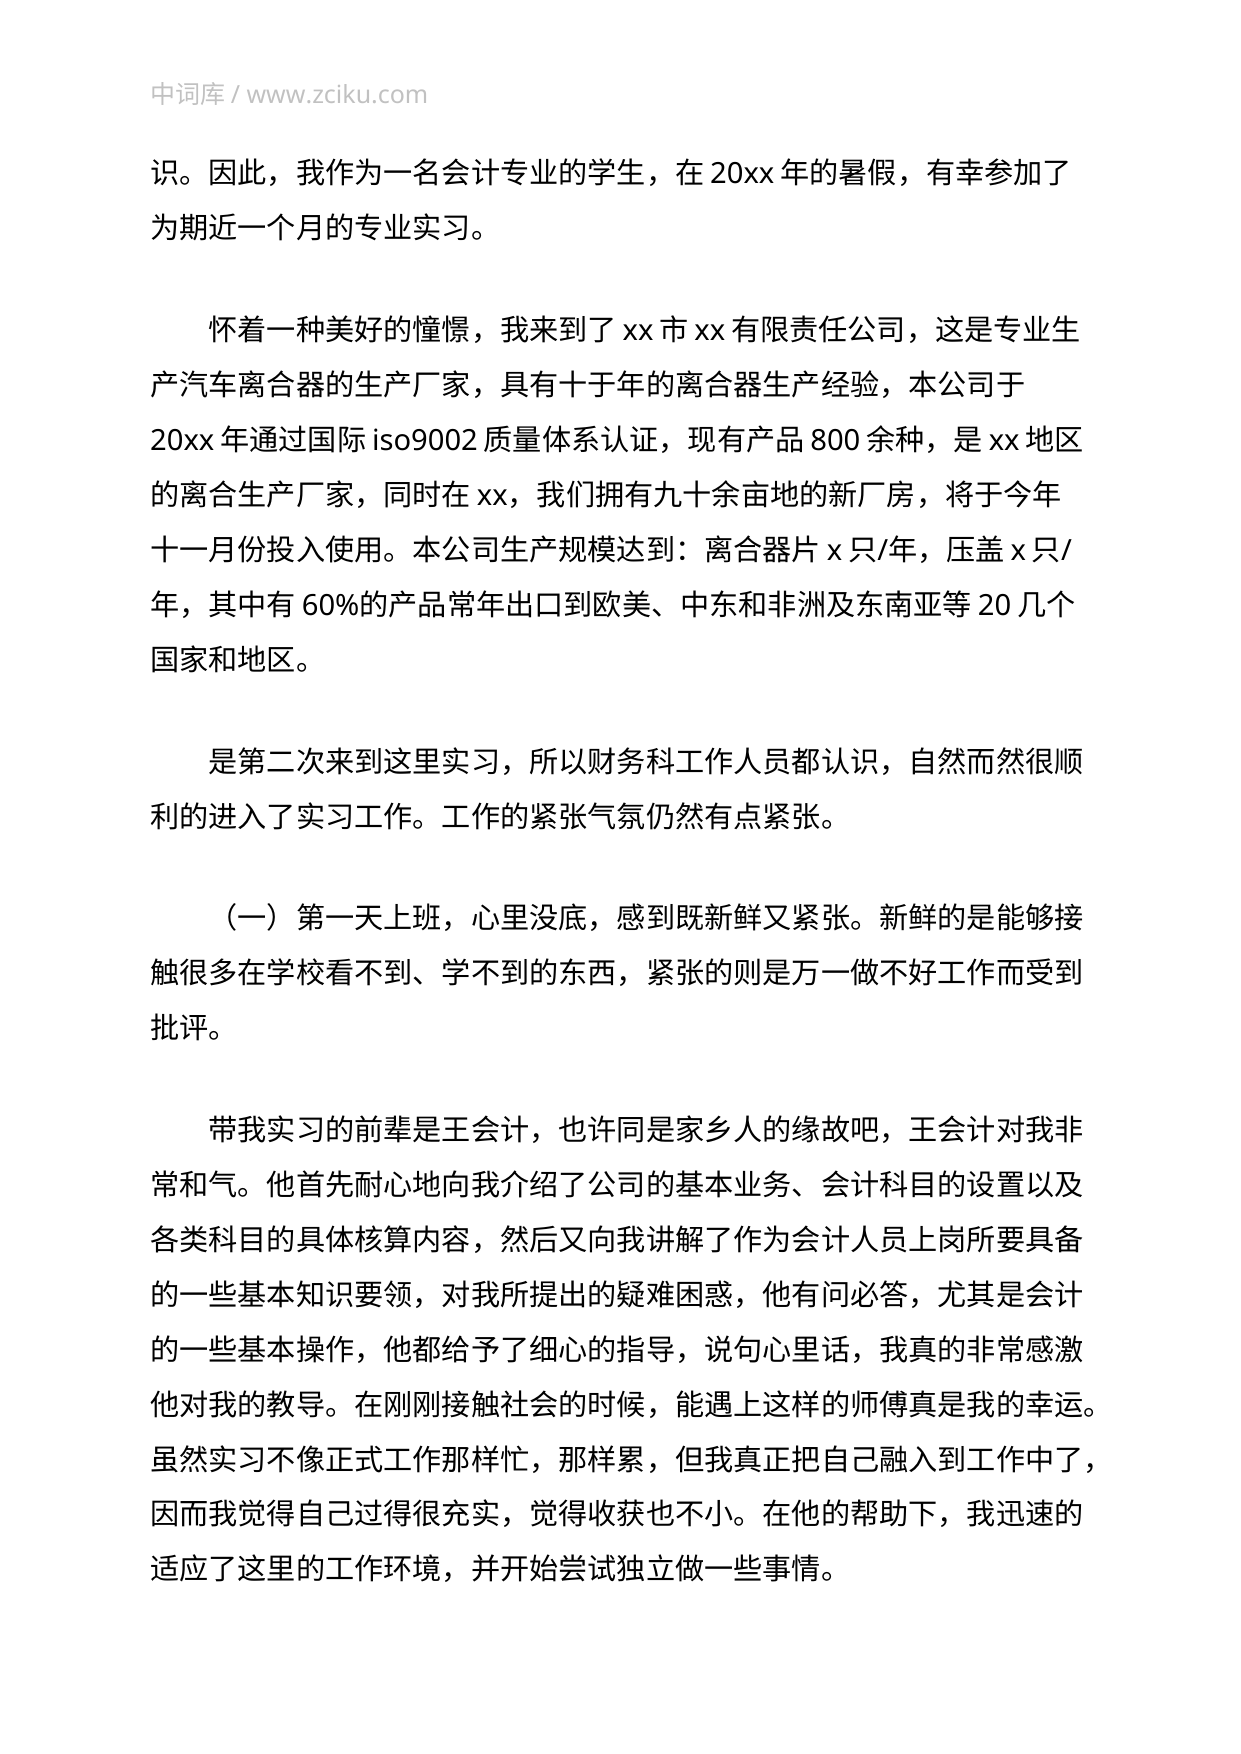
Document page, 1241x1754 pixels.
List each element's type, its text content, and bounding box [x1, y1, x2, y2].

text （一）第一天上班，心里没底，感到既新鲜又紧张。新鲜的是能够接触很多在学校看不到、学不到的东西，紧张的则是万一做不好工作而受到批评。 [150, 895, 1090, 1047]
text 带我实习的前辈是王会计，也许同是家乡人的缘故吧，王会计对我非常和气。他首先耐心地向我介绍了公司的基本业务、会计科目的设置以及各类科目的具体核算内容，然后又向我讲解了作为会计人员上岗所要具备的一些基本知识要领，对我所提出的疑难困惑，他有问必答，尤其是会计的一些基本操作，他都给予了细心的指导，说句心里话，我真的非常感激他对我的教导。在刚刚接触社会的时候，能遇上这样的师傅真是我的幸运。虽然实习不像正式工作那样忙，那样累，但我真正把自己融入到工作中了，因而我觉得自己过得很充实，觉得收获也不小。在他的帮助下，我迅速的适应了这里的工作环境，并开始尝试独立做一些事情。 [150, 1107, 1090, 1588]
text 是第二次来到这里实习，所以财务科工作人员都认识，自然而然很顺利的进入了实习工作。工作的紧张气氛仍然有点紧张。 [150, 738, 1090, 836]
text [150, 150, 1090, 247]
text 怀着一种美好的憧憬，我来到了xx市xx有限责任公司，这是专业生产汽车离合器的生产厂家，具有十于年的离合器生产经验，本公司于20xx年通过国际iso9002质量体系认证，现有产品800余种，是xx地区的离合生产厂家，同时在xx，我们拥有九十余亩地的新厂房，将于今年十一月份投入使用。本公司生产规模达到：离合器片x只/年，压盖x只/年，其中有60%的产品常年出口到欧美、中东和非洲及东南亚等20几个国家和地区。 [150, 307, 1090, 679]
